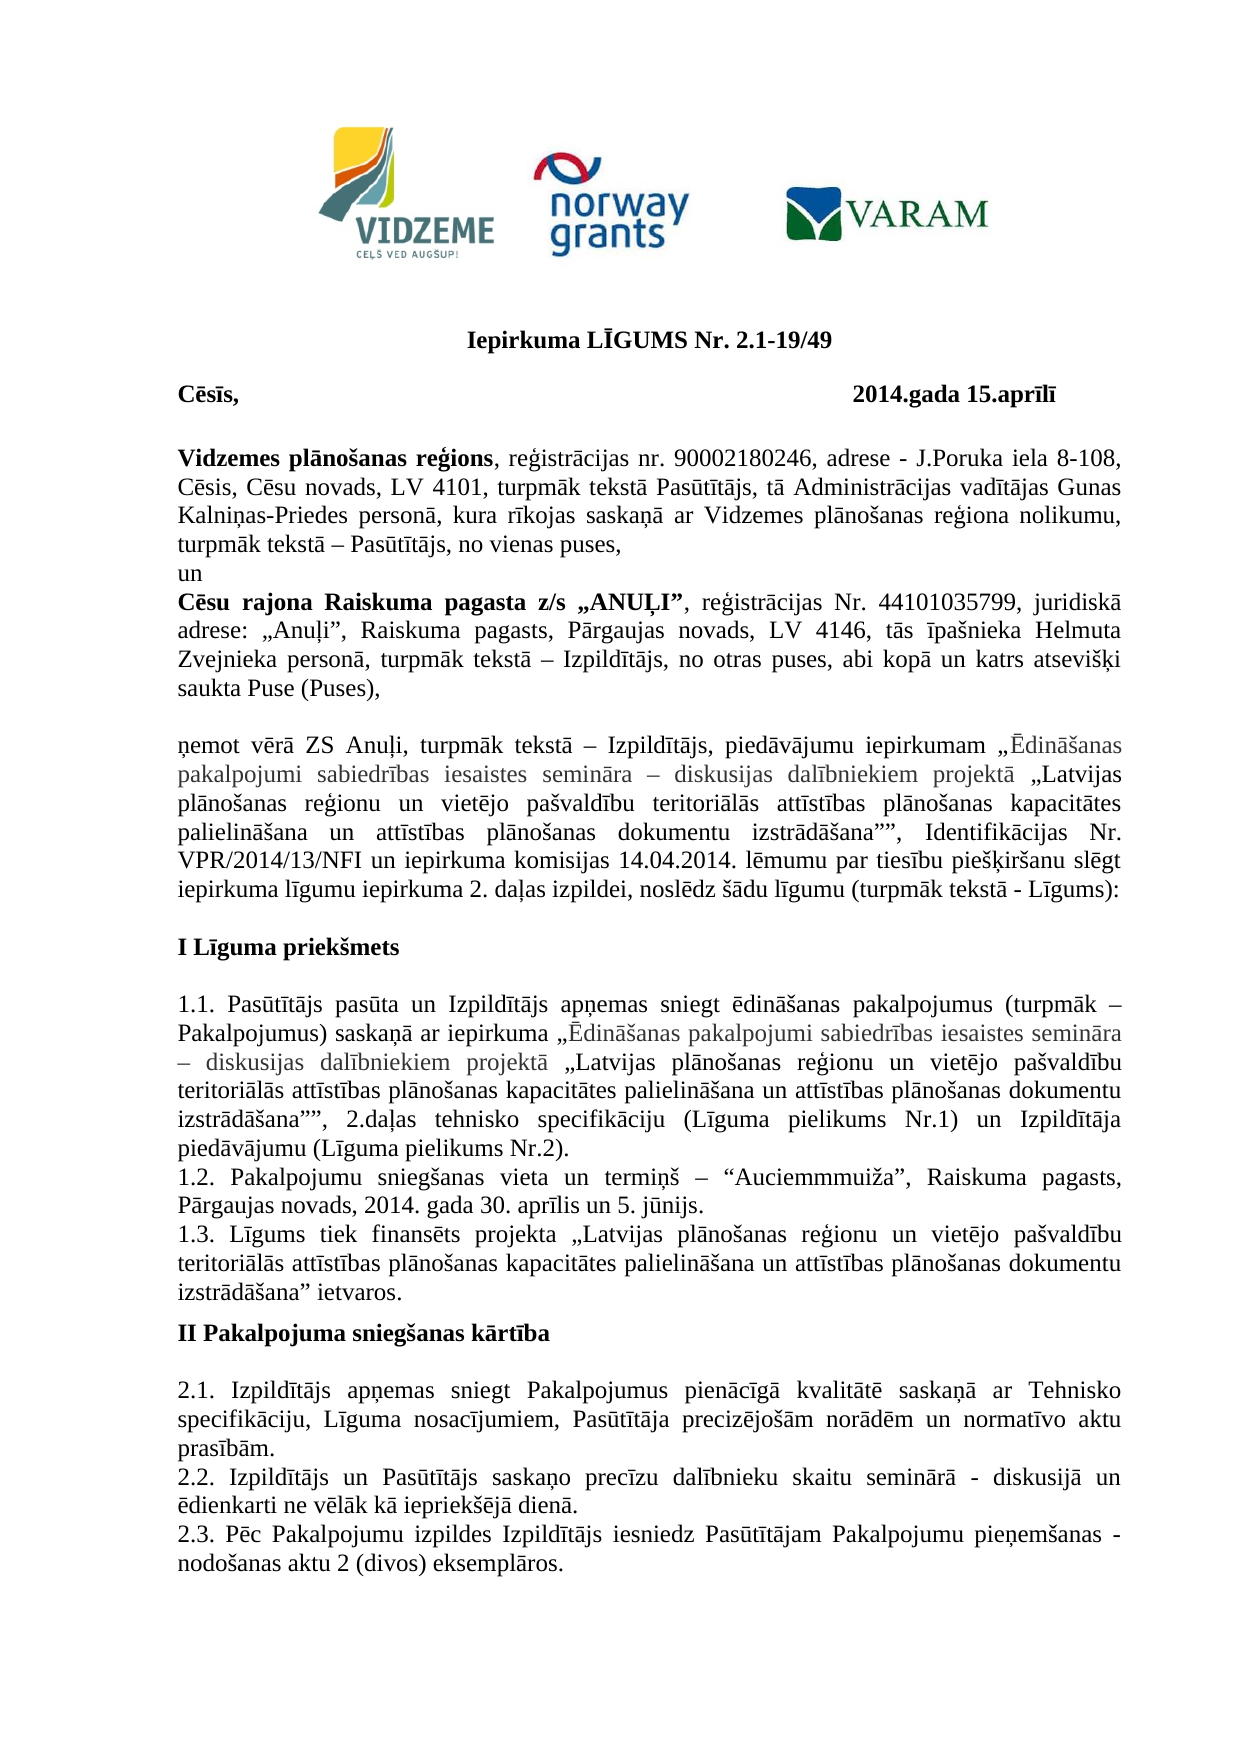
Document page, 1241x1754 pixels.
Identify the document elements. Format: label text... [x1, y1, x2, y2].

text 2.2. Izpildītājs un Pasūtītājs saskaņo precīzu dalībnieku skaitu seminārā - diskusijā un ēdienkarti ne vēlāk kā iepriekšējā dienā. [177, 1462, 1122, 1519]
text Vidzemes plānošanas reģions, reģistrācijas nr. 90002180246, adrese - J.Poruka iela 8-108, Cēsis, Cēsu novads, LV 4101, turpmāk tekstā Pasūtītājs, tā Administrācijas vadītājas Gunas Kalniņas-Priedes personā, kura rīkojas saskaņā ar Vidzemes plānošanas reģiona nolikumu, turpmāk tekstā – Pasūtītājs, no vienas puses, [177, 443, 1122, 558]
text 2.1. Izpildītājs apņemas sniegt Pakalpojumus pienācīgā kvalitātē saskaņā ar Tehnisko specifikāciju, Līguma nosacījumiem, Pasūtītāja precizējošām norādēm un normatīvo aktu prasībām. [177, 1376, 1122, 1462]
text 1.1. Pasūtītājs pasūta un Izpildītājs apņemas sniegt ēdināšanas pakalpojumus (turpmāk – Pakalpojumus) saskaņā ar iepirkuma „Ēdināšanas pakalpojumi sabiedrības iesaistes semināra – diskusijas dalībniekiem projektā „Latvijas plānošanas reģionu un vietējo pašvaldību teritoriālās attīstības plānošanas kapacitātes palielināšana un attīstības plānošanas dokumentu izstrādāšana””, 2.daļas tehnisko specifikāciju (Līguma pielikums Nr.1) un Izpildītāja piedāvājumu (Līguma pielikums Nr.2). [177, 989, 1122, 1162]
text 1.2. Pakalpojumu sniegšanas vieta un termiņš – “Auciemmmuiža”, Raiskuma pagasts, Pārgaujas novads, 2014. gada 30. aprīlis un 5. jūnijs. [177, 1162, 1122, 1219]
text 2.3. Pēc Pakalpojumu izpildes Izpildītājs iesniedz Pasūtītājam Pakalpojumu pieņemšanas - nodošanas aktu 2 (divos) eksemplāros. [177, 1519, 1122, 1577]
text II Pakalpojuma sniegšanas kārtība [177, 1318, 1122, 1347]
picture [306, 118, 520, 269]
text Iepirkuma Nr. 2.1-19/49 [177, 326, 1122, 354]
text ņemot vērā ZS Anuļi, turpmāk tekstā – Izpildītājs, piedāvājumu iepirkumam „Ēdināšanas pakalpojumi sabiedrības iesaistes semināra – diskusijas dalībniekiem projektā „Latvijas plānošanas reģionu un vietējo pašvaldību teritoriālās attīstības plānošanas kapacitātes palielināšana un attīstības plānošanas dokumentu izstrādāšana””, Identifikācijas Nr. VPR/2014/13/NFI un iepirkuma komisijas 14.04.2014. lēmumu par tiesību piešķiršanu slēgt iepirkuma līgumu iepirkuma 2. daļas izpildei, noslēdz šādu līgumu (turpmāk tekstā - Līgums): [177, 759, 1122, 903]
text I Līguma priekšmets [177, 932, 1122, 961]
picture [526, 135, 994, 269]
text Cēsu rajona Raiskuma pagasta z/s „ANUĻI”, reģistrācijas Nr. 44101035799, juridiskā adrese: „Anuļi”, Raiskuma pagasts, Pārgaujas novads, LV 4146, tās īpašnieka Helmuta Zvejnieka personā, turpmāk tekstā – Izpildītājs, no otras puses, abi kopā un katrs atsevišķi saukta Puse (Puses), [177, 587, 1122, 702]
text Cēsīs, 2014.gada 15.aprīlī [177, 379, 1122, 408]
text 1.3. Līgums tiek finansēts projekta „Latvijas plānošanas reģionu un vietējo pašvaldību teritoriālās attīstības plānošanas kapacitātes palielināšana un attīstības plānošanas dokumentu izstrādāšana” ietvaros. [177, 1219, 1122, 1306]
text un [177, 558, 1122, 587]
